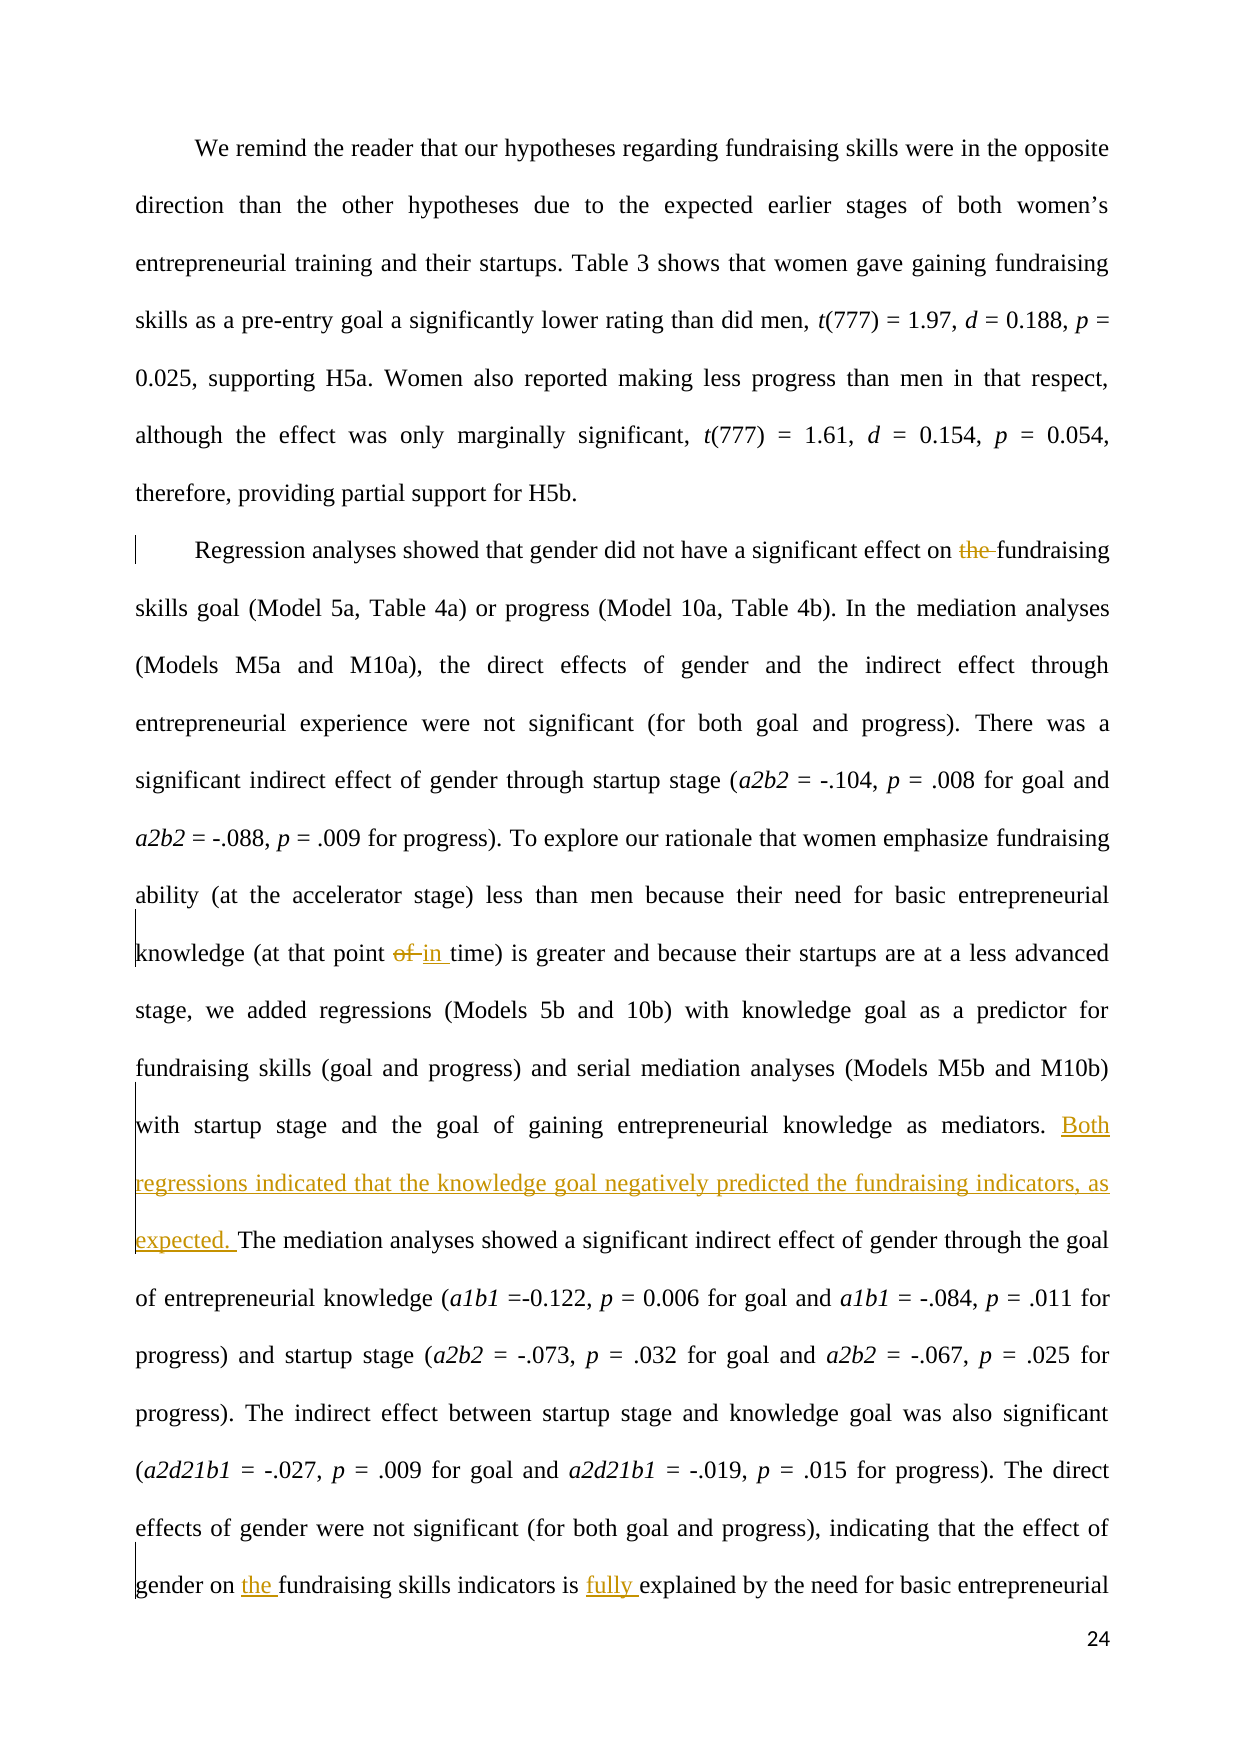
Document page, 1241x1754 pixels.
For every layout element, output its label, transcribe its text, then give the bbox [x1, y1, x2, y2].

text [136, 1542, 1110, 1599]
text We remind the reader that our hypotheses regarding fundraising skills were in the opposite direction than the other hypotheses due to the expected earlier stages of both women’s entrepreneurial training and their startups. Table 3 shows that women gave gaining fundraising skills as a pre-entry goal a significantly lower rating than did men, t(777) = 1.97, d = 0.188, p = 0.025, supporting H5a. Women also reported making less progress than men in that respect, although the effect was only marginally significant, t(777) = 1.61, d = 0.154, p = 0.054, therefore, providing partial support for H5b. [135, 133, 1110, 507]
